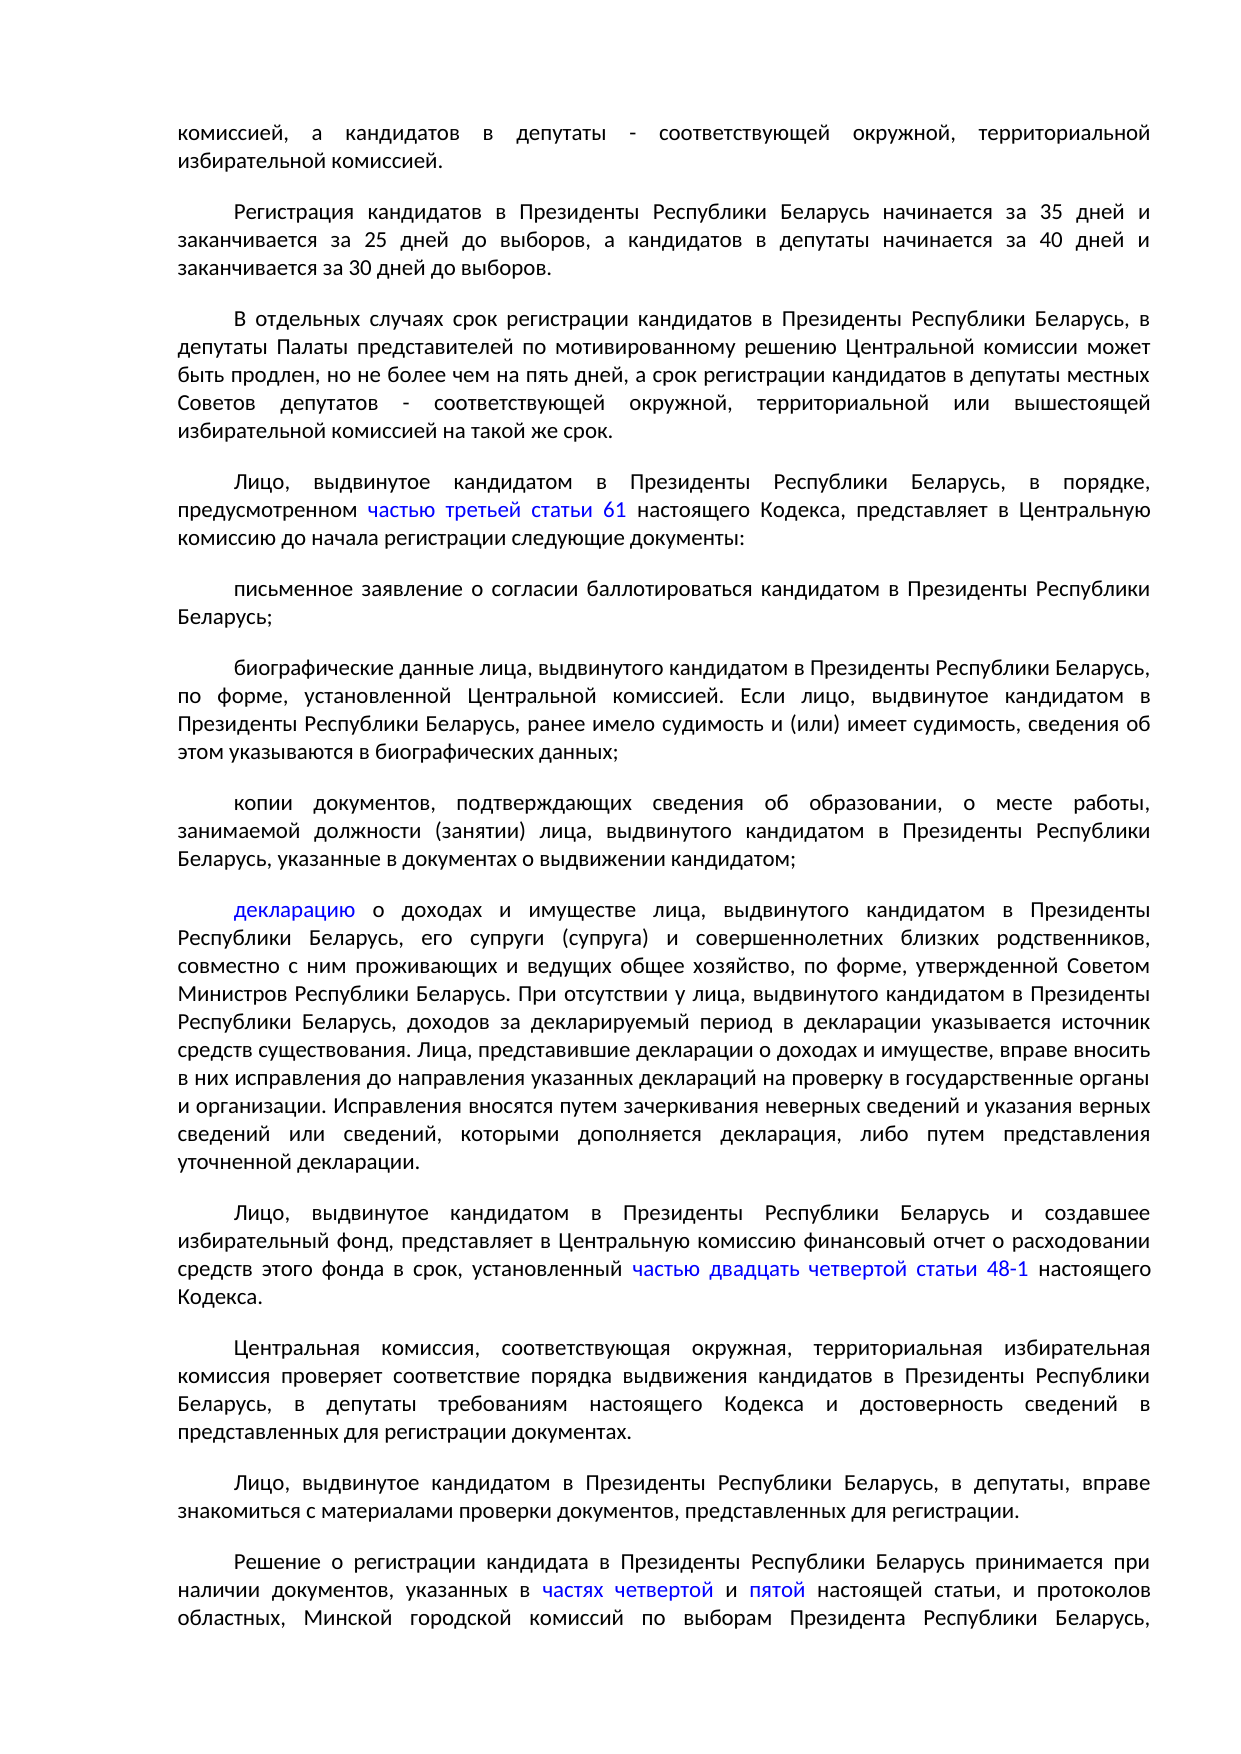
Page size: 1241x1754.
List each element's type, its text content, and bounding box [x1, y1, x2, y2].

text В отдельных случаях срок регистрации кандидатов в Президенты Республики Беларусь, в депутаты Палаты представителей по мотивированному решению Центральной комиссии может быть продлен, но не более чем на пять дней, а срок регистрации кандидатов в депутаты местных Советов депутатов - соответствующей окружной, территориальной или вышестоящей избирательной комиссией на такой же срок. [177, 304, 1152, 444]
text биографические данные лица, выдвинутого кандидатом в Президенты Республики Беларусь, по форме, установленной Центральной комиссией. Если лицо, выдвинутое кандидатом в Президенты Республики Беларусь, ранее имело судимость и (или) имеет судимость, сведения об этом указываются в биографических данных; [177, 653, 1152, 765]
text Центральная комиссия, соответствующая окружная, территориальная избирательная комиссия проверяет соответствие порядка выдвижения кандидатов в Президенты Республики Беларусь, в депутаты требованиям настоящего Кодекса и достоверность сведений в представленных для регистрации документах. [177, 1333, 1152, 1445]
text Лицо, выдвинутое кандидатом в Президенты Республики Беларусь и создавшее избирательный фонд, представляет в Центральную комиссию финансовый отчет о расходовании средств этого фонда в срок, установленный частью двадцать четвертой статьи 48-1 настоящего Кодекса. [177, 1198, 1152, 1310]
text Лицо, выдвинутое кандидатом в Президенты Республики Беларусь, в депутаты, вправе знакомиться с материалами проверки документов, представленных для регистрации. [177, 1468, 1152, 1524]
text Регистрация кандидатов в Президенты Республики Беларусь начинается за 35 дней и заканчивается за 25 дней до выборов, а кандидатов в депутаты начинается за 40 дней и заканчивается за 30 дней до выборов. [177, 197, 1152, 281]
text копии документов, подтверждающих сведения об образовании, о месте работы, занимаемой должности (занятии) лица, выдвинутого кандидатом в Президенты Республики Беларусь, указанные в документах о выдвижении кандидатом; [177, 788, 1152, 872]
text письменное заявление о согласии баллотироваться кандидатом в Президенты Республики Беларусь; [177, 574, 1152, 630]
text декларацию о доходах и имуществе лица, выдвинутого кандидатом в Президенты Республики Беларусь, его супруги (супруга) и совершеннолетних близких родственников, совместно с ним проживающих и ведущих общее хозяйство, по форме, утвержденной Советом Министров Республики Беларусь. При отсутствии у лица, выдвинутого кандидатом в Президенты Республики Беларусь, доходов за декларируемый период в декларации указывается источник средств существования. Лица, представившие декларации о доходах и имуществе, вправе вносить в них исправления до направления указанных деклараций на проверку в государственные органы и организации. Исправления вносятся путем зачеркивания неверных сведений и указания верных сведений или сведений, которыми дополняется декларация, либо путем представления уточненной декларации. [177, 895, 1152, 1175]
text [177, 118, 1152, 174]
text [177, 1547, 1152, 1631]
text Лицо, выдвинутое кандидатом в Президенты Республики Беларусь, в порядке, предусмотренном частью третьей статьи 61 настоящего Кодекса, представляет в Центральную комиссию до начала регистрации следующие документы: [177, 467, 1152, 551]
